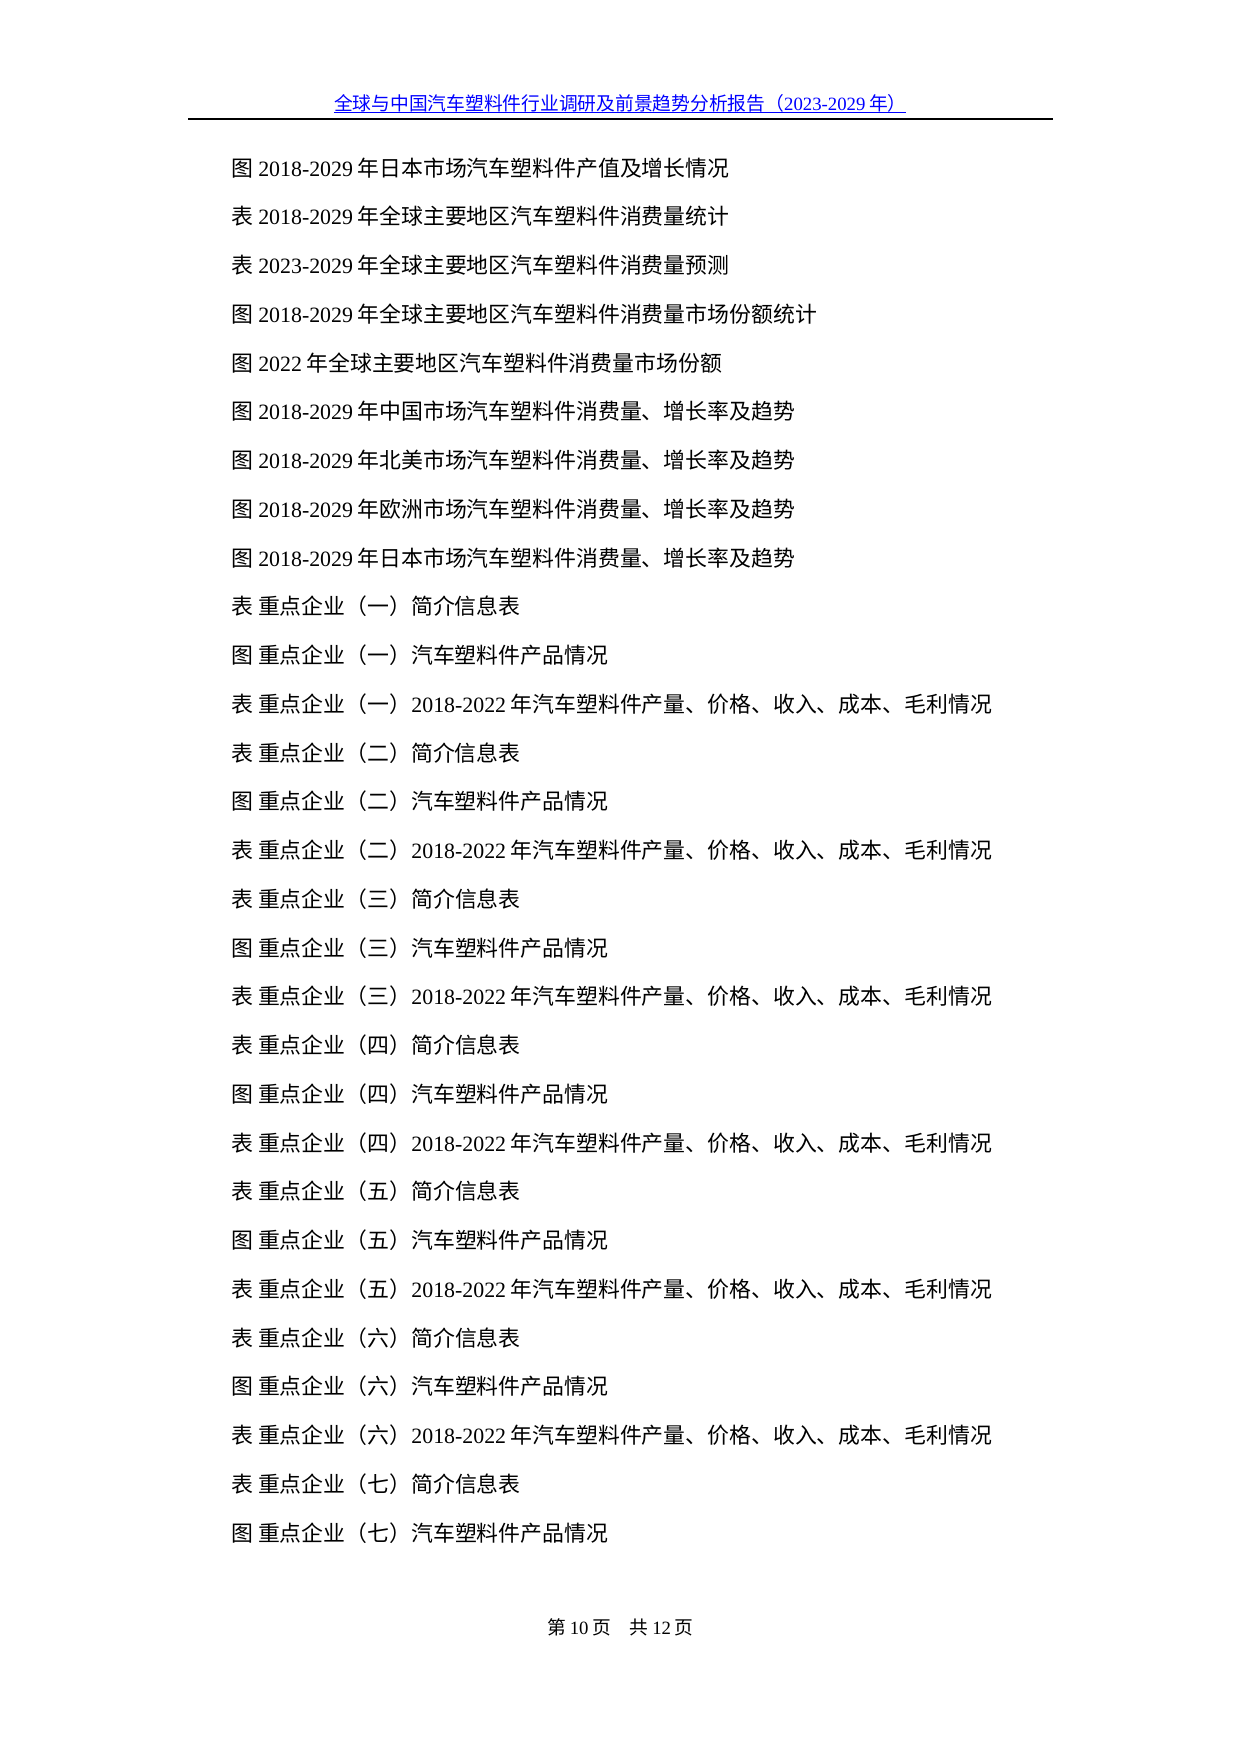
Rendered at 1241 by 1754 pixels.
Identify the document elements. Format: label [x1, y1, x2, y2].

text [187, 150, 1053, 1548]
